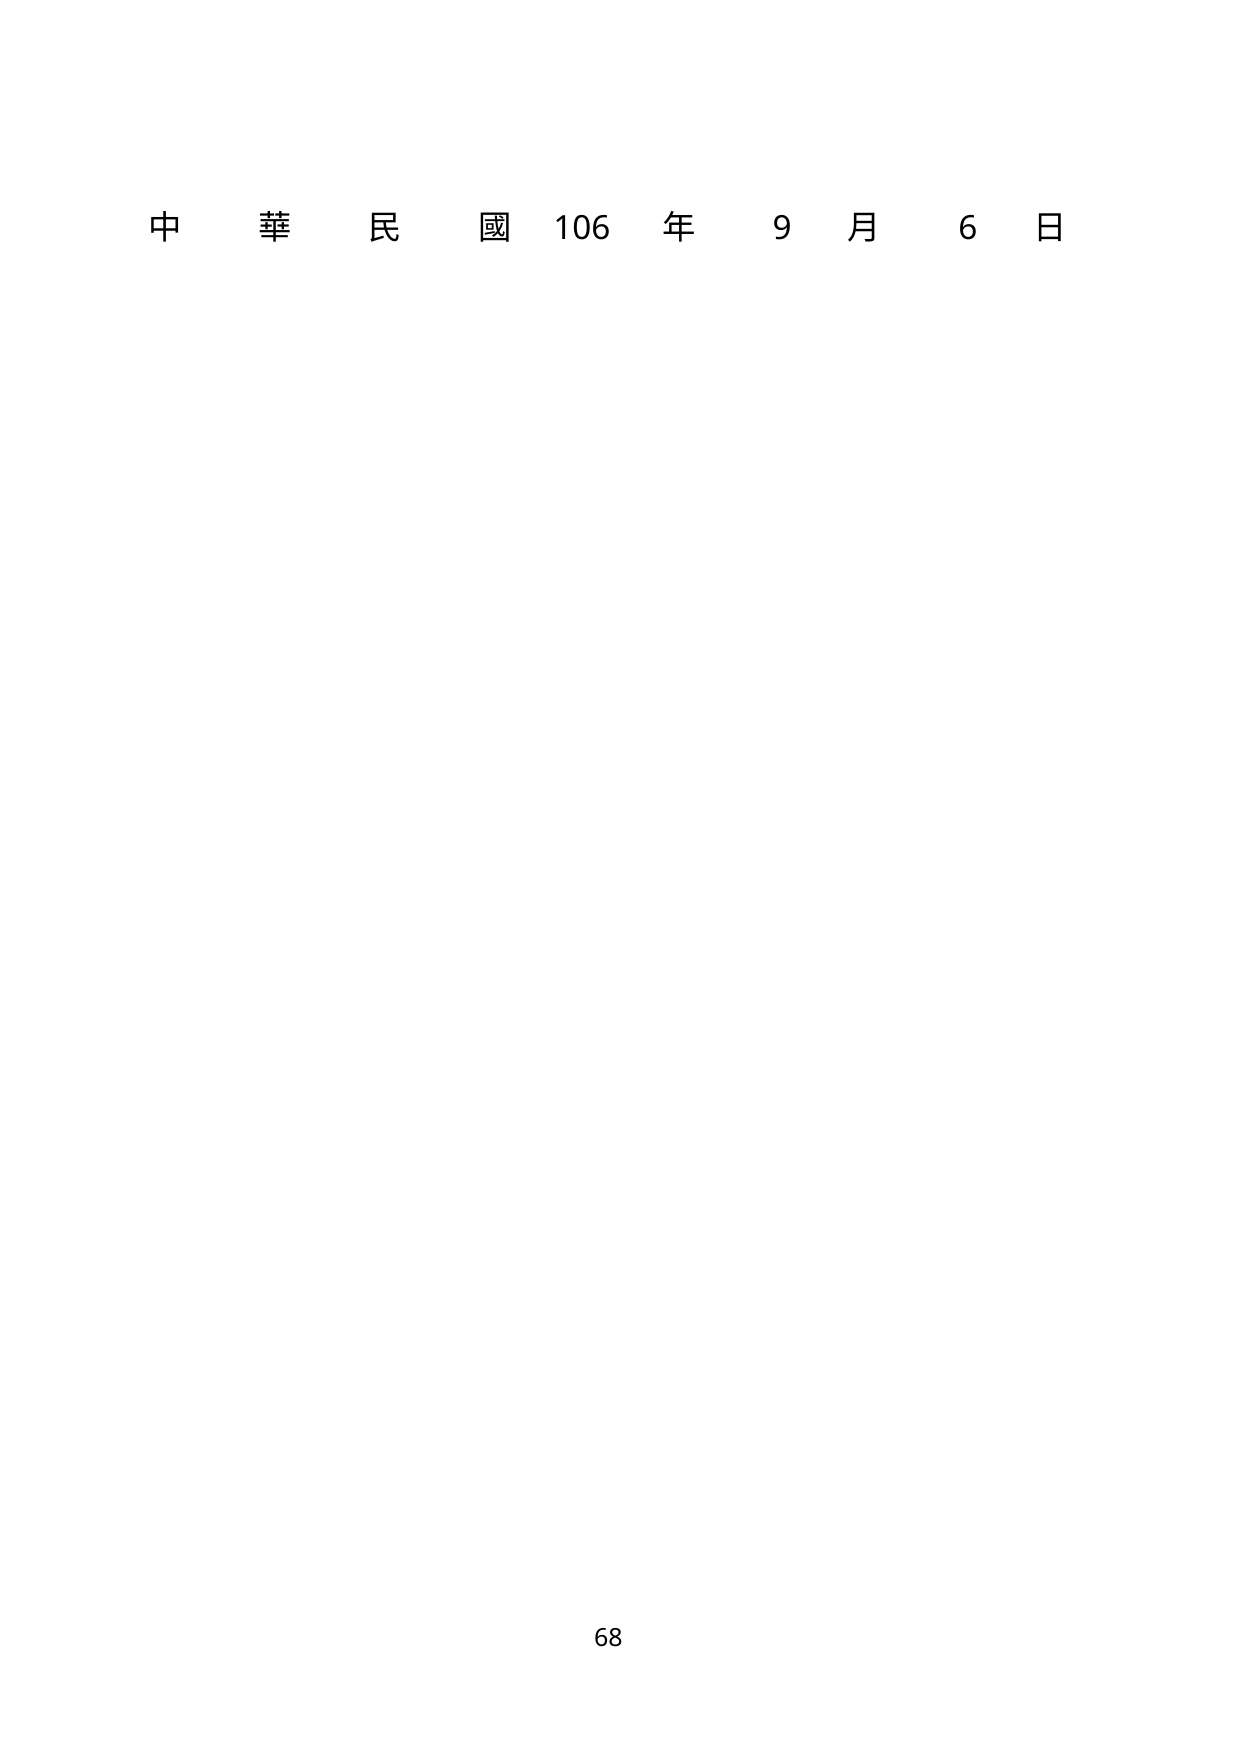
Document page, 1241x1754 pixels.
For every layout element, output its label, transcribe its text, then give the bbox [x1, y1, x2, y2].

text 中 華 民 國 106 年 9 月 6 日 [148, 177, 1069, 272]
